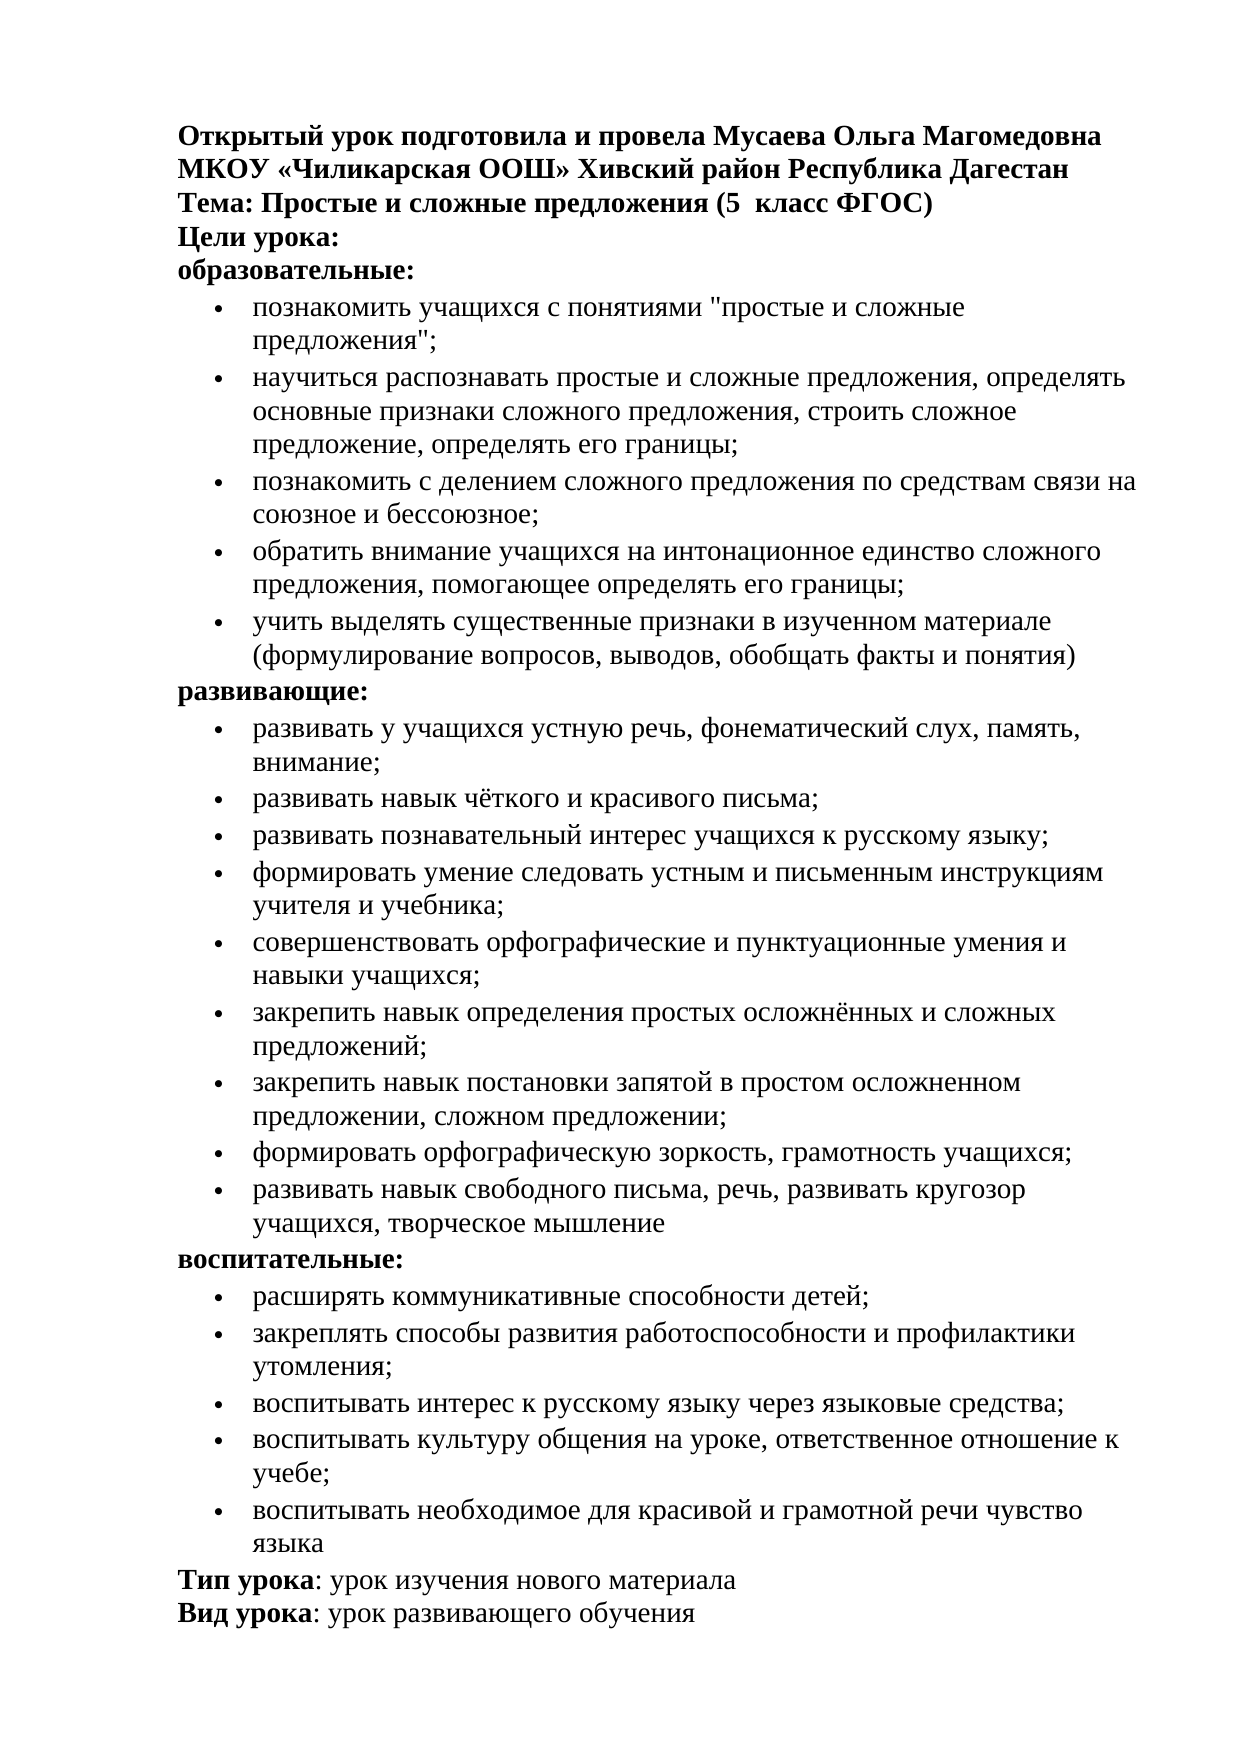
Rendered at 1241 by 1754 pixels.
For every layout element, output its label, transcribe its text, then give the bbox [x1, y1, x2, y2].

text воспитательные: [177, 1241, 1152, 1275]
list познакомить учащихся с понятиями "простые и сложные предложения"; [215, 289, 1152, 356]
list развивать навык чёткого и красивого письма; [215, 780, 1152, 814]
list закрепить навык определения простых осложнённых и сложных предложений; [215, 994, 1152, 1061]
list формировать орфографическую зоркость, грамотность учащихся; [215, 1134, 1152, 1168]
list научиться распознавать простые и сложные предложения, определять основные признаки сложного предложения, строить сложное предложение, определять его границы; [215, 359, 1152, 460]
list обратить внимание учащихся на интонационное единство сложного предложения, помогающее определять его границы; [215, 533, 1152, 600]
list воспитывать культуру общения на уроке, ответственное отношение к учебе; [215, 1422, 1152, 1489]
text Цели урока: [177, 219, 1152, 252]
list закрепить навык постановки запятой в простом осложненном предложении, сложном предложении; [215, 1064, 1152, 1131]
list воспитывать необходимое для красивой и грамотной речи чувство языка [215, 1492, 1152, 1559]
list развивать познавательный интерес учащихся к русскому языку; [215, 817, 1152, 851]
list расширять коммуникативные способности детей; [215, 1278, 1152, 1312]
list совершенствовать орфографические и пунктуационные умения и навыки учащихся; [215, 924, 1152, 991]
text Тема: Простые и сложные предложения (5 класс ФГОС) [177, 185, 1152, 219]
list формировать умение следовать устным и письменным инструкциям учителя и учебника; [215, 854, 1152, 921]
list воспитывать интерес к русскому языку через языковые средства; [215, 1385, 1152, 1418]
list развивать у учащихся устную речь, фонематический слух, память, внимание; [215, 710, 1152, 777]
list развивать навык свободного письма, речь, развивать кругозор учащихся, творческое мышление [215, 1171, 1152, 1238]
text Вид урока: урок развивающего обучения [177, 1596, 1152, 1629]
list познакомить с делением сложного предложения по средствам связи на союзное и бессоюзное; [215, 463, 1152, 530]
list учить выделять существенные признаки в изученном материале (формулирование вопросов, выводов, обобщать факты и понятия) [215, 603, 1152, 670]
text развивающие: [177, 673, 1152, 707]
text образовательные: [177, 252, 1152, 286]
text Тип урока: урок изучения нового материала [177, 1562, 1152, 1596]
list закреплять способы развития работоспособности и профилактики утомления; [215, 1315, 1152, 1382]
text Открытый урок подготовила и провела Мусаева Ольга Магомедовна МКОУ «Чиликарская ООШ» Хивский район Республика Дагестан [177, 118, 1152, 185]
